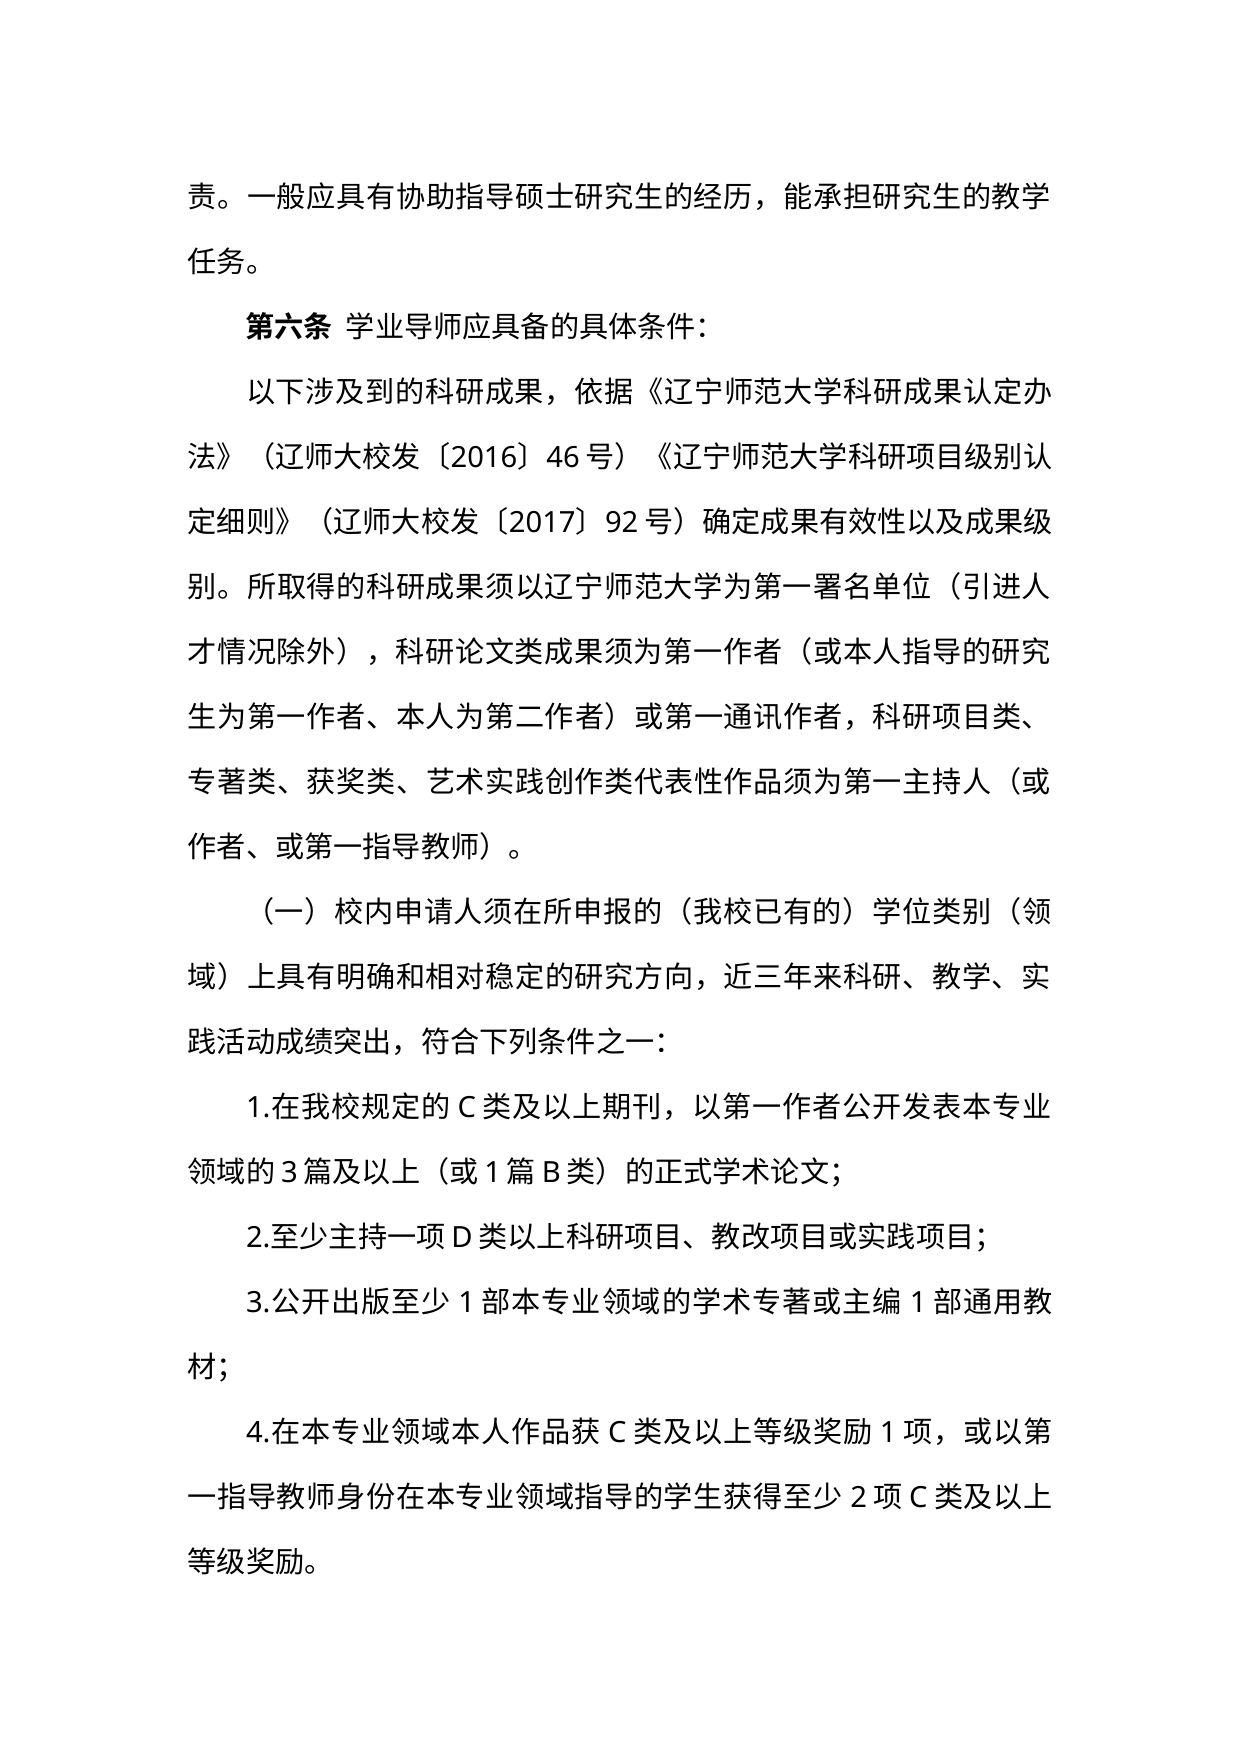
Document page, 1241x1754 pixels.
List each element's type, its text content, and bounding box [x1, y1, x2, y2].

text 第六条 学业导师应具备的具体条件： [187, 292, 1053, 357]
text 4.在本专业领域本人作品获C类及以上等级奖励1项，或以第一指导教师身份在本专业领域指导的学生获得至少2项C类及以上等级奖励。 [187, 1397, 1053, 1592]
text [187, 162, 1053, 292]
text （一）校内申请人须在所申报的（我校已有的）学位类别（领域）上具有明确和相对稳定的研究方向，近三年来科研、教学、实践活动成绩突出，符合下列条件之一： [187, 877, 1053, 1072]
text 2.至少主持一项D类以上科研项目、教改项目或实践项目； [187, 1202, 1053, 1267]
text 1.在我校规定的C类及以上期刊，以第一作者公开发表本专业领域的3篇及以上（或1篇B类）的正式学术论文； [187, 1072, 1053, 1202]
text 以下涉及到的科研成果，依据《辽宁师范大学科研成果认定办法》（辽师大校发〔2016〕46号）《辽宁师范大学科研项目级别认定细则》（辽师大校发〔2017〕92号）确定成果有效性以及成果级别。所取得的科研成果须以辽宁师范大学为第一署名单位（引进人才情况除外），科研论文类成果须为第一作者（或本人指导的研究生为第一作者、本人为第二作者）或第一通讯作者，科研项目类、专著类、获奖类、艺术实践创作类代表性作品须为第一主持人（或作者、或第一指导教师）。 [187, 357, 1053, 877]
text 3.公开出版至少1部本专业领域的学术专著或主编1部通用教材； [187, 1267, 1053, 1397]
